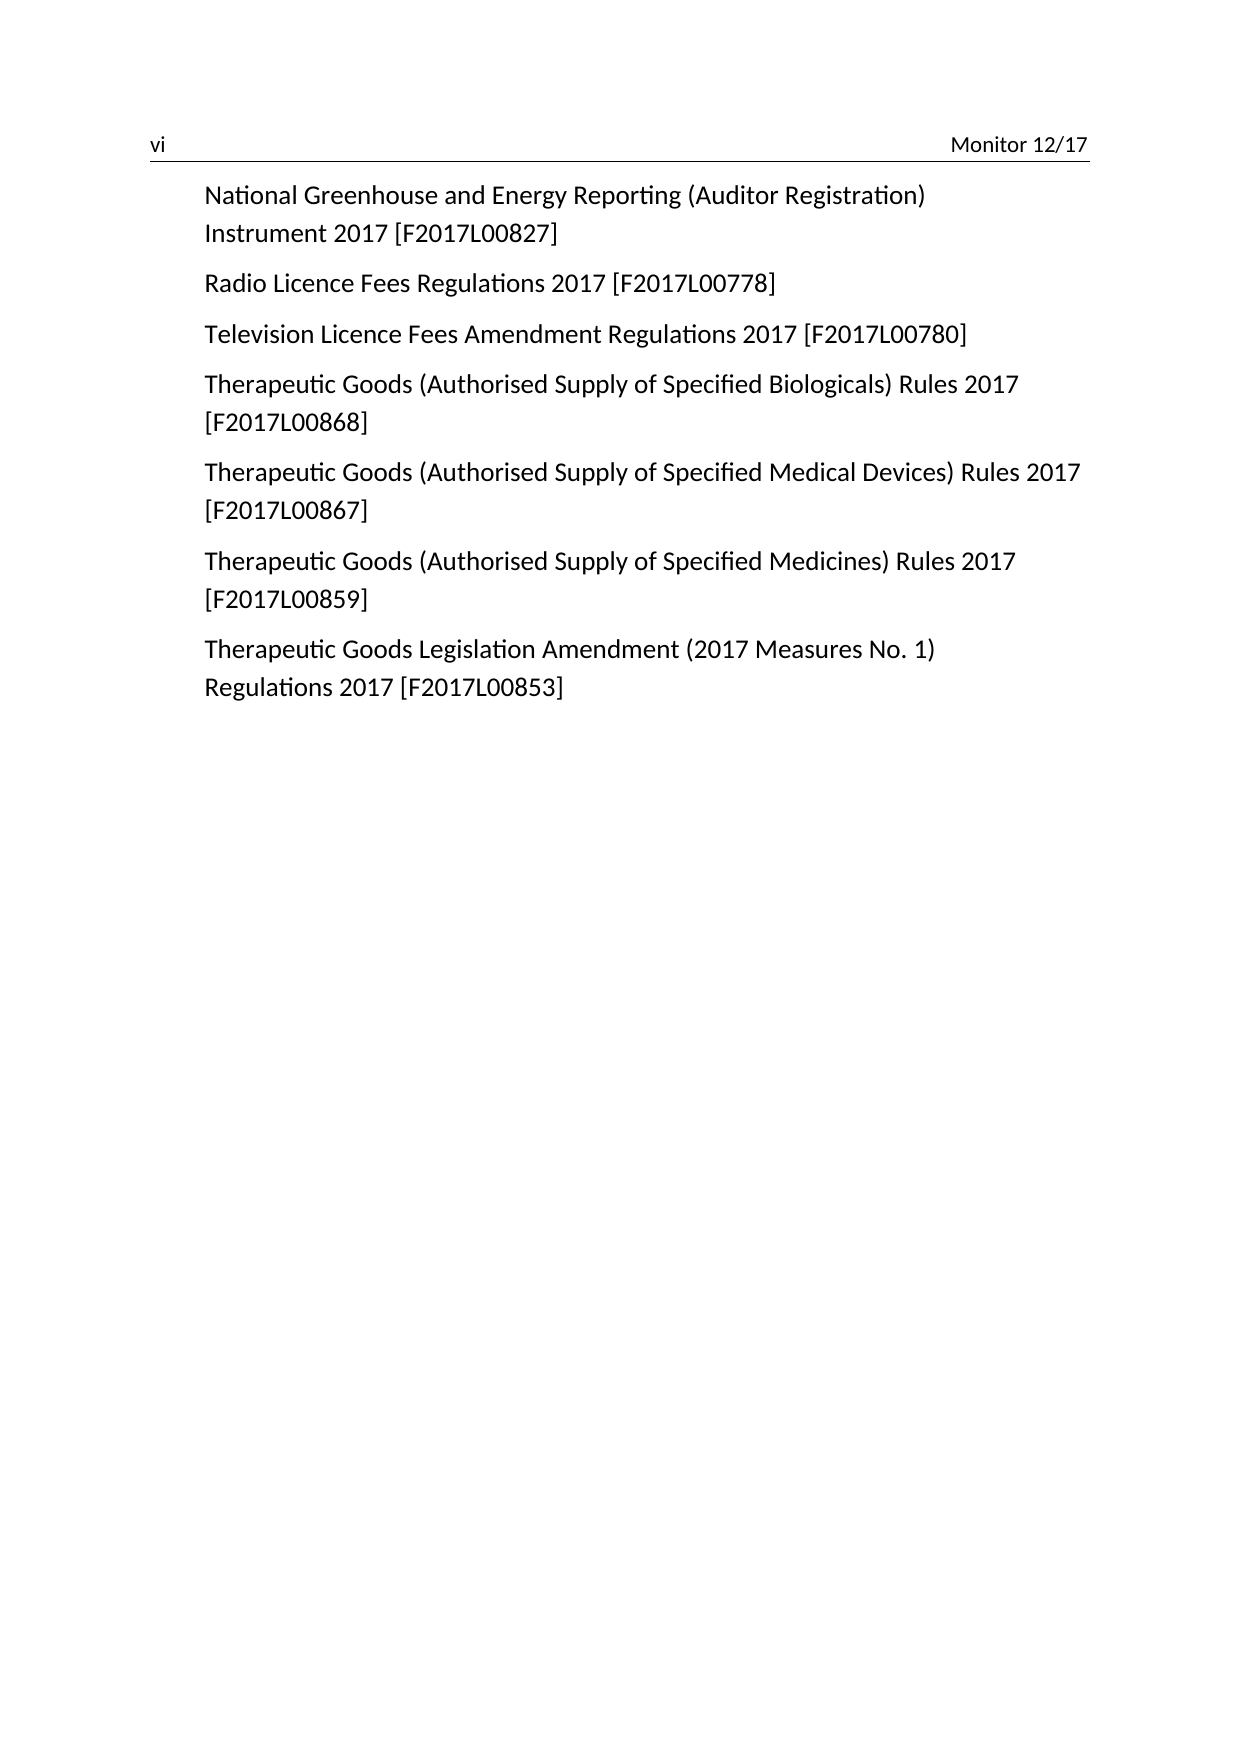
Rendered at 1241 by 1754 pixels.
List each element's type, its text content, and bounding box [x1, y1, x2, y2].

text Television Licence Fees Amendment Regulations 2017 [F2017L00780] 31 [204, 317, 1090, 350]
text Radio Licence Fees Regulations 2017 [F2017L00778] 31 [204, 266, 1090, 299]
text Therapeutic Goods (Authorised Supply of Specified Biologicals) Rules 2017 [F2017L00868] 35 [204, 367, 1090, 438]
text National Greenhouse and Energy Reporting (Auditor Registration) Instrument 2017 [F2017L00827] 29 [204, 178, 1090, 249]
text Therapeutic Goods (Authorised Supply of Specified Medical Devices) Rules 2017 [F2017L00867] 35 [204, 456, 1090, 527]
text Therapeutic Goods (Authorised Supply of Specified Medicines) Rules 2017 [F2017L00859] 35 [204, 544, 1090, 615]
text Therapeutic Goods Legislation Amendment (2017 Measures No. 1) Regulations 2017 [F2017L00853] 37 [204, 632, 1090, 703]
